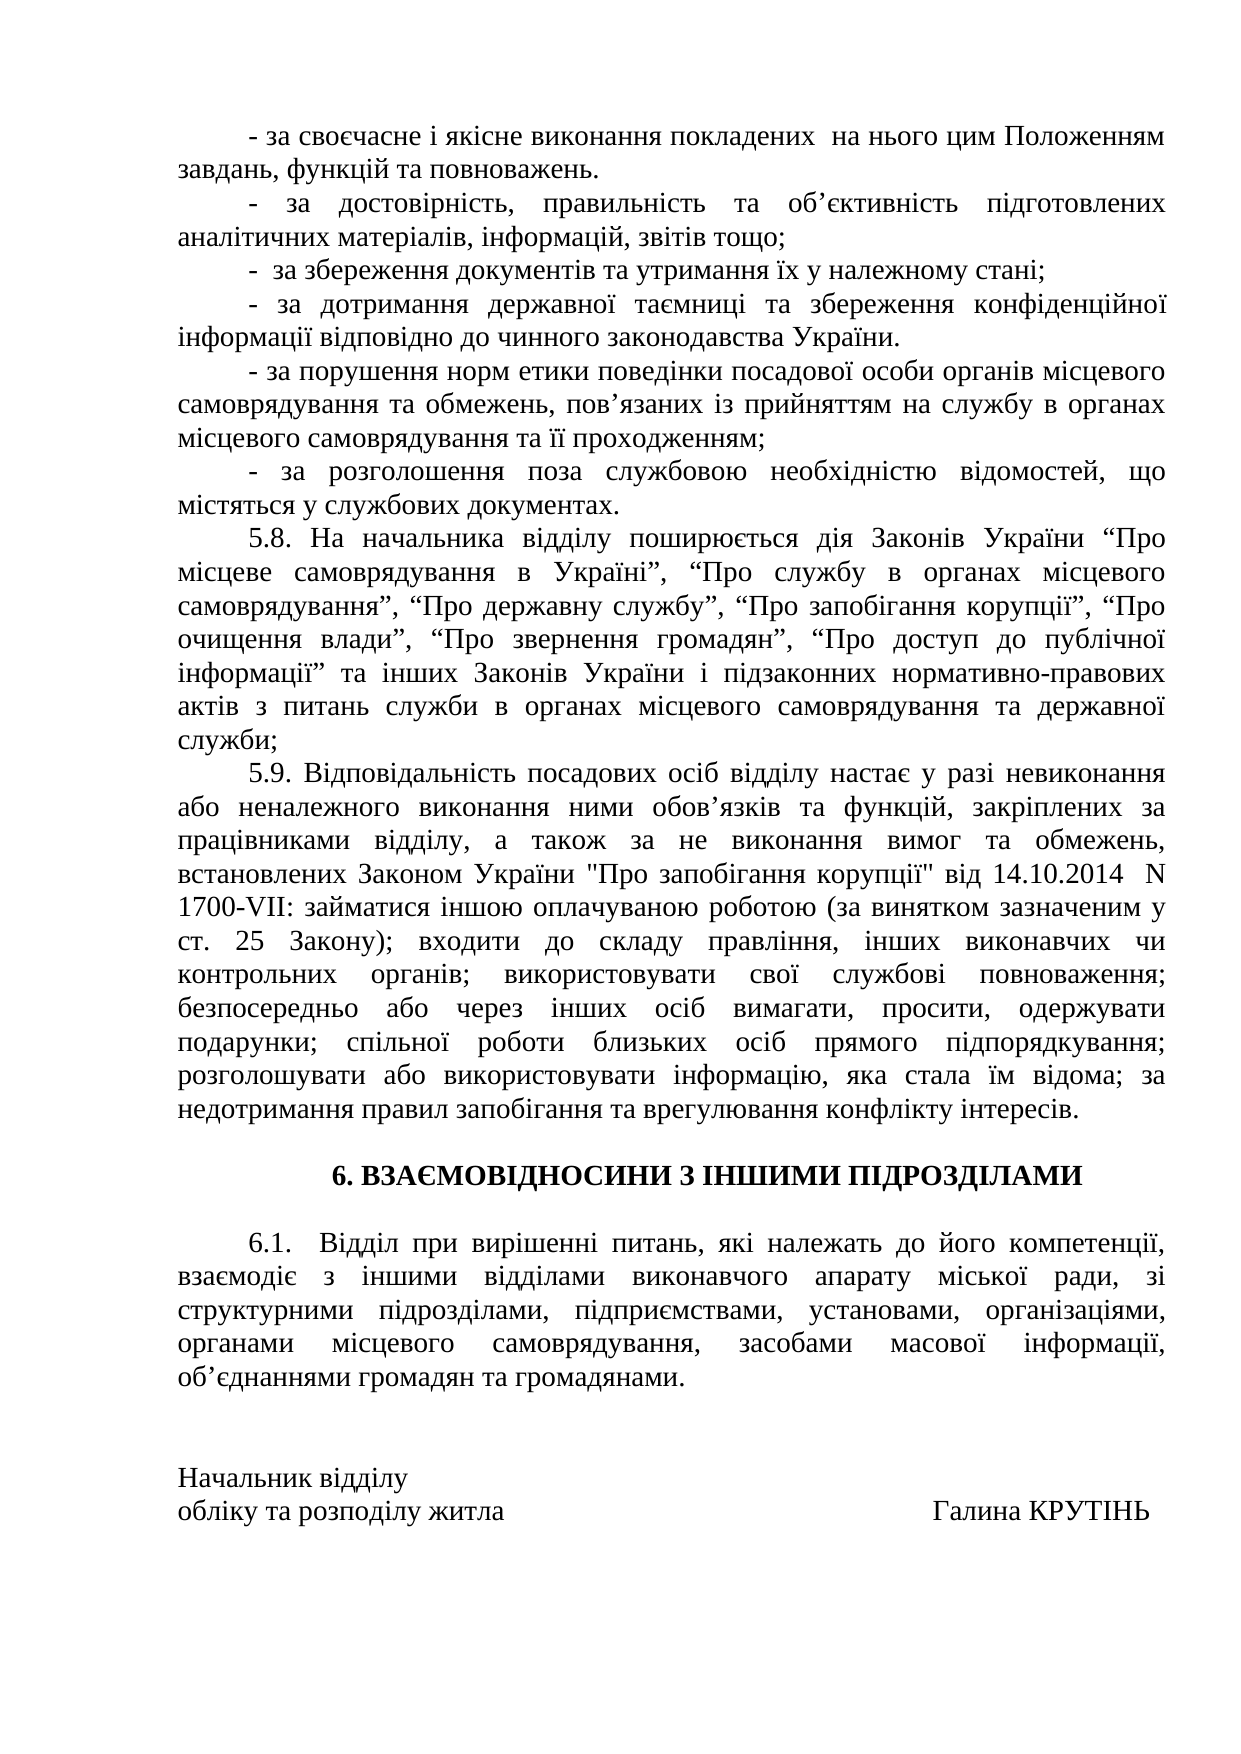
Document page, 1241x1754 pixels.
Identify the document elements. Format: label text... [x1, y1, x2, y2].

text 5.8. На начальника відділу поширюється дія Законів України “Про місцеве самоврядування в Україні”, “Про службу в органах місцевого самоврядування”, “Про державну службу”, “Про запобігання корупції”, “Про очищення влади”, “Про звернення громадян”, “Про доступ до публічної інформації” та інших Законів України і підзаконних нормативно-правових актів з питань служби в органах місцевого самоврядування та державної служби; [177, 521, 1167, 755]
text - за достовірність, правильність та об’єктивність підготовлених аналітичних матеріалів, інформацій, звітів тощо; [177, 185, 1167, 252]
text 5.9. Відповідальність посадових осіб відділу настає у разі невиконання або неналежного виконання ними обов’язків та функцій, закріплених за працівниками відділу, а також за не виконання вимог та обмежень, встановлених Законом України "Про запобігання корупції" від 14.10.2014 N 1700-VII: займатися іншою оплачуваною роботою (за винятком зазначеним у ст. 25 Закону); входити до складу правління, інших виконавчих чи контрольних органів; використовувати свої службові повноваження; безпосередньо або через інших осіб вимагати, просити, одержувати подарунки; спільної роботи близьких осіб прямого підпорядкування; розголошувати або використовувати інформацію, яка стала їм відома; за недотримання правил запобігання та врегулювання конфлікту інтересів. [177, 755, 1167, 1124]
text 6. ВЗАЄМОВІДНОСИНИ З ІНШИМИ ПІДРОЗДІЛАМИ [177, 1158, 1167, 1191]
text - за розголошення поза службовою необхідністю відомостей, що містяться у службових документах. [177, 453, 1167, 521]
text - за своєчасне і якісне виконання покладених на нього цим Положенням завдань, функцій та повноважень. [177, 118, 1167, 185]
text - за дотримання державної таємниці та збереження конфіденційної інформації відповідно до чинного законодавства України. [177, 286, 1167, 353]
text - за порушення норм етики поведінки посадової особи органів місцевого самоврядування та обмежень, пов’язаних із прийняттям на службу в органах місцевого самоврядування та її проходженням; [177, 353, 1167, 453]
text 6.1. Відділ при вирішенні питань, які належать до його компетенції, взаємодіє з іншими відділами виконавчого апарату міської ради, зі структурними підрозділами, підприємствами, установами, організаціями, органами місцевого самоврядування, засобами масової інформації, об’єднаннями громадян та громадянами. [177, 1225, 1167, 1393]
text - за збереження документів та утримання їх у належному стані; [177, 252, 1167, 286]
text Начальник відділу [177, 1460, 1167, 1493]
text обліку та розподілу житла Галина КРУТІНЬ [177, 1493, 1167, 1527]
